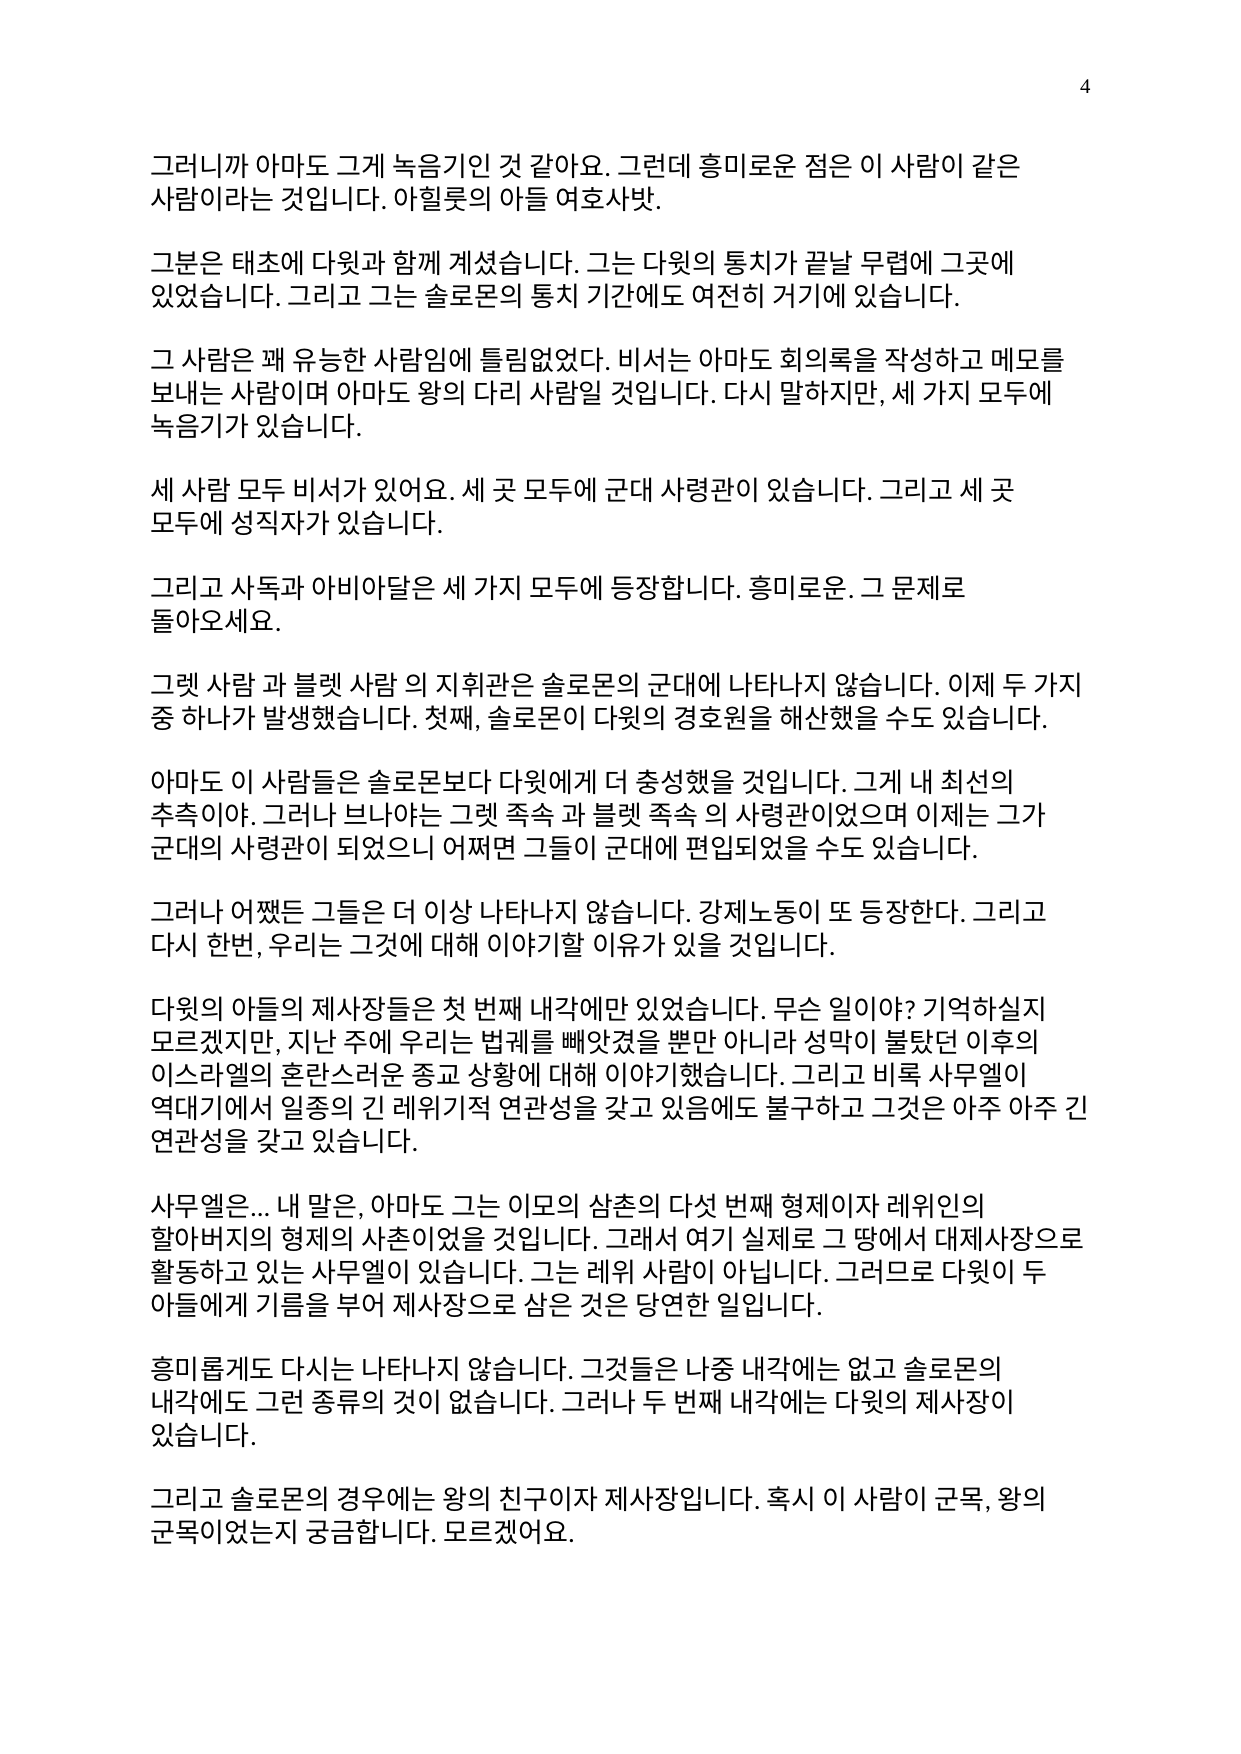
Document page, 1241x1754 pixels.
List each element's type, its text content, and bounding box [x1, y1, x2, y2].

text 그리고 솔로몬의 경우에는 왕의 친구이자 제사장입니다. 혹시 이 사람이 군목, 왕의 군목이었는지 궁금합니다. 모르겠어요. [150, 1483, 1090, 1549]
text 그렛 사람 과 블렛 사람 의 지휘관은 솔로몬의 군대에 나타나지 않습니다. 이제 두 가지 중 하나가 발생했습니다. 첫째, 솔로몬이 다윗의 경호원을 해산했을 수도 있습니다. [150, 669, 1090, 735]
text 흥미롭게도 다시는 나타나지 않습니다. 그것들은 나중 내각에는 없고 솔로몬의 내각에도 그런 종류의 것이 없습니다. 그러나 두 번째 내각에는 다윗의 제사장이 있습니다. [150, 1353, 1090, 1452]
text 세 사람 모두 비서가 있어요. 세 곳 모두에 군대 사령관이 있습니다. 그리고 세 곳 모두에 성직자가 있습니다. [150, 474, 1090, 541]
text 그 사람은 꽤 유능한 사람임에 틀림없었다. 비서는 아마도 회의록을 작성하고 메모를 보내는 사람이며 아마도 왕의 다리 사람일 것입니다. 다시 말하지만, 세 가지 모두에 녹음기가 있습니다. [150, 344, 1090, 443]
text 그분은 태초에 다윗과 함께 계셨습니다. 그는 다윗의 통치가 끝날 무렵에 그곳에 있었습니다. 그리고 그는 솔로몬의 통치 기간에도 여전히 거기에 있습니다. [150, 247, 1090, 313]
text 다윗의 아들의 제사장들은 첫 번째 내각에만 있었습니다. 무슨 일이야? 기억하실지 모르겠지만, 지난 주에 우리는 법궤를 빼앗겼을 뿐만 아니라 성막이 불탔던 이후의 이스라엘의 혼란스러운 종교 상황에 대해 이야기했습니다. 그리고 비록 사무엘이 역대기에서 일종의 긴 레위기적 연관성을 갖고 있음에도 불구하고 그것은 아주 아주 긴 연관성을 갖고 있습니다. [150, 993, 1090, 1159]
text 그러나 어쨌든 그들은 더 이상 나타나지 않습니다. 강제노동이 또 등장한다. 그리고 다시 한번, 우리는 그것에 대해 이야기할 이유가 있을 것입니다. [150, 896, 1090, 962]
text 그리고 사독과 아비아달은 세 가지 모두에 등장합니다. 흥미로운. 그 문제로 돌아오세요. [150, 572, 1090, 638]
text 그러니까 아마도 그게 녹음기인 것 같아요. 그런데 흥미로운 점은 이 사람이 같은 사람이라는 것입니다. 아힐룻의 아들 여호사밧. [150, 150, 1090, 216]
text 아마도 이 사람들은 솔로몬보다 다윗에게 더 충성했을 것입니다. 그게 내 최선의 추측이야. 그러나 브나야는 그렛 족속 과 블렛 족속 의 사령관이었으며 이제는 그가 군대의 사령관이 되었으니 어쩌면 그들이 군대에 편입되었을 수도 있습니다. [150, 766, 1090, 865]
text 사무엘은... 내 말은, 아마도 그는 이모의 삼촌의 다섯 번째 형제이자 레위인의 할아버지의 형제의 사촌이었을 것입니다. 그래서 여기 실제로 그 땅에서 대제사장으로 활동하고 있는 사무엘이 있습니다. 그는 레위 사람이 아닙니다. 그러므로 다윗이 두 아들에게 기름을 부어 제사장으로 삼은 것은 당연한 일입니다. [150, 1190, 1090, 1322]
